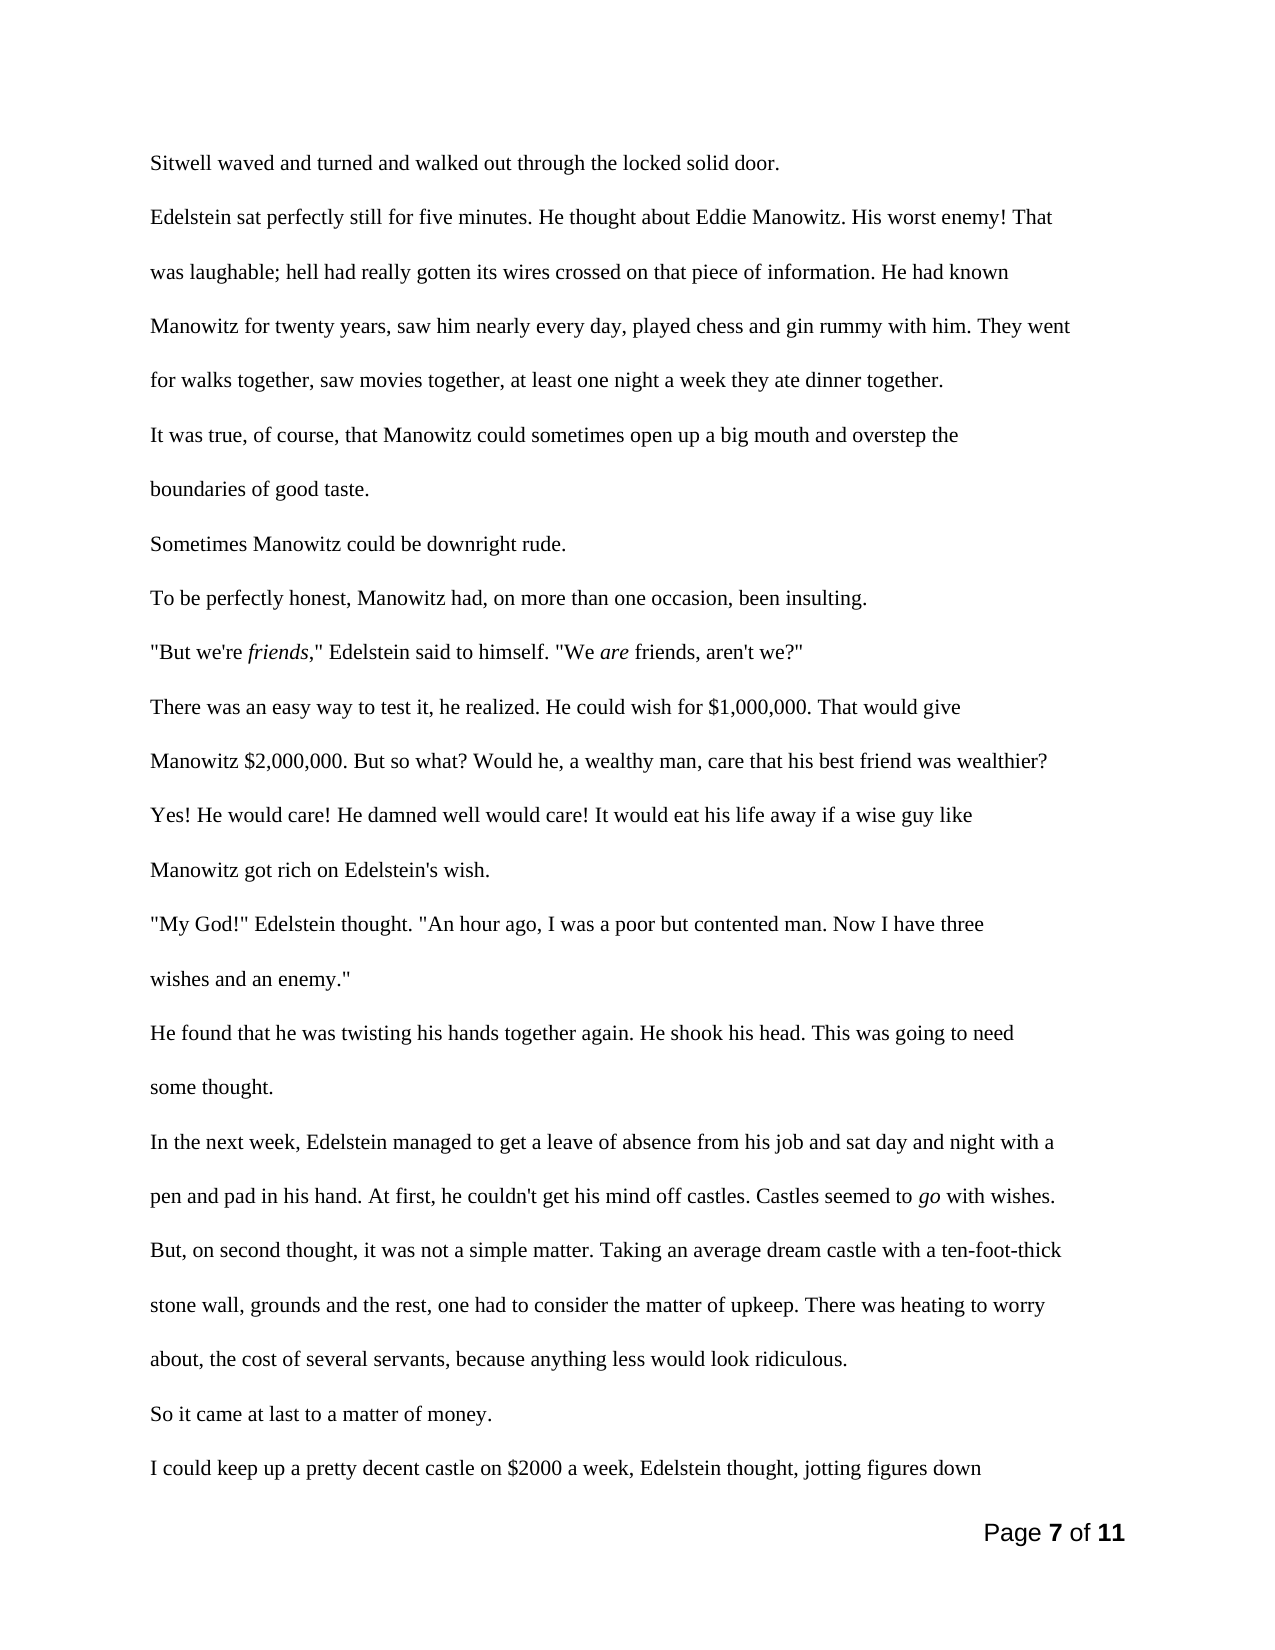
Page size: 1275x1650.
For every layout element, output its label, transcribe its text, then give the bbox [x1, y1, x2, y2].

text pen and pad in his hand. At first, he couldn't get his mind off castles. Castles seemed to go with wishes. [150, 1183, 1125, 1208]
text Manowitz $2,000,000. But so what? Would he, a wealthy man, care that his best friend was wealthier? [150, 748, 1125, 773]
text Manowitz got rich on Edelstein's wish. [150, 857, 1125, 882]
text To be perfectly honest, Manowitz had, on more than one occasion, been insulting. [150, 585, 1125, 610]
text But, on second thought, it was not a simple matter. Taking an average dream castle with a ten-foot-thick [150, 1237, 1125, 1263]
text Manowitz for twenty years, saw him nearly every day, played chess and gin rummy with him. They went [150, 313, 1125, 338]
text In the next week, Edelstein managed to get a leave of absence from his job and sat day and night with a [150, 1129, 1125, 1154]
text stone wall, grounds and the rest, one had to consider the matter of upkeep. There was heating to worry [150, 1292, 1125, 1317]
text some thought. [150, 1074, 1125, 1099]
text Sitwell waved and turned and walked out through the locked solid door. [150, 150, 1125, 175]
text There was an easy way to test it, he realized. He could wish for $1,000,000. That would give [150, 694, 1125, 719]
text "My God!" Edelstein thought. "An hour ago, I was a poor but contented man. Now I have three [150, 911, 1125, 936]
text for walks together, saw movies together, at least one night a week they ate dinner together. [150, 367, 1125, 393]
text was laughable; hell had really gotten its wires crossed on that piece of information. He had known [150, 259, 1125, 284]
text I could keep up a pretty decent castle on $2000 a week, Edelstein thought, jotting figures down [150, 1455, 1125, 1480]
text "But we're friends," Edelstein said to himself. "We are friends, aren't we?" [150, 639, 1125, 664]
text Yes! He would care! He damned well would care! It would eat his life away if a wise guy like [150, 802, 1125, 828]
text Sometimes Manowitz could be downright rude. [150, 531, 1125, 556]
text boundaries of good taste. [150, 476, 1125, 501]
text He found that he was twisting his hands together again. He shook his head. This was going to need [150, 1020, 1125, 1045]
text It was true, of course, that Manowitz could sometimes open up a big mouth and overstep the [150, 422, 1125, 447]
text Edelstein sat perfectly still for five minutes. He thought about Eddie Manowitz. His worst enemy! That [150, 204, 1125, 229]
text about, the cost of several servants, because anything less would look ridiculous. [150, 1346, 1125, 1371]
text wishes and an enemy." [150, 966, 1125, 991]
text So it came at last to a matter of money. [150, 1401, 1125, 1426]
